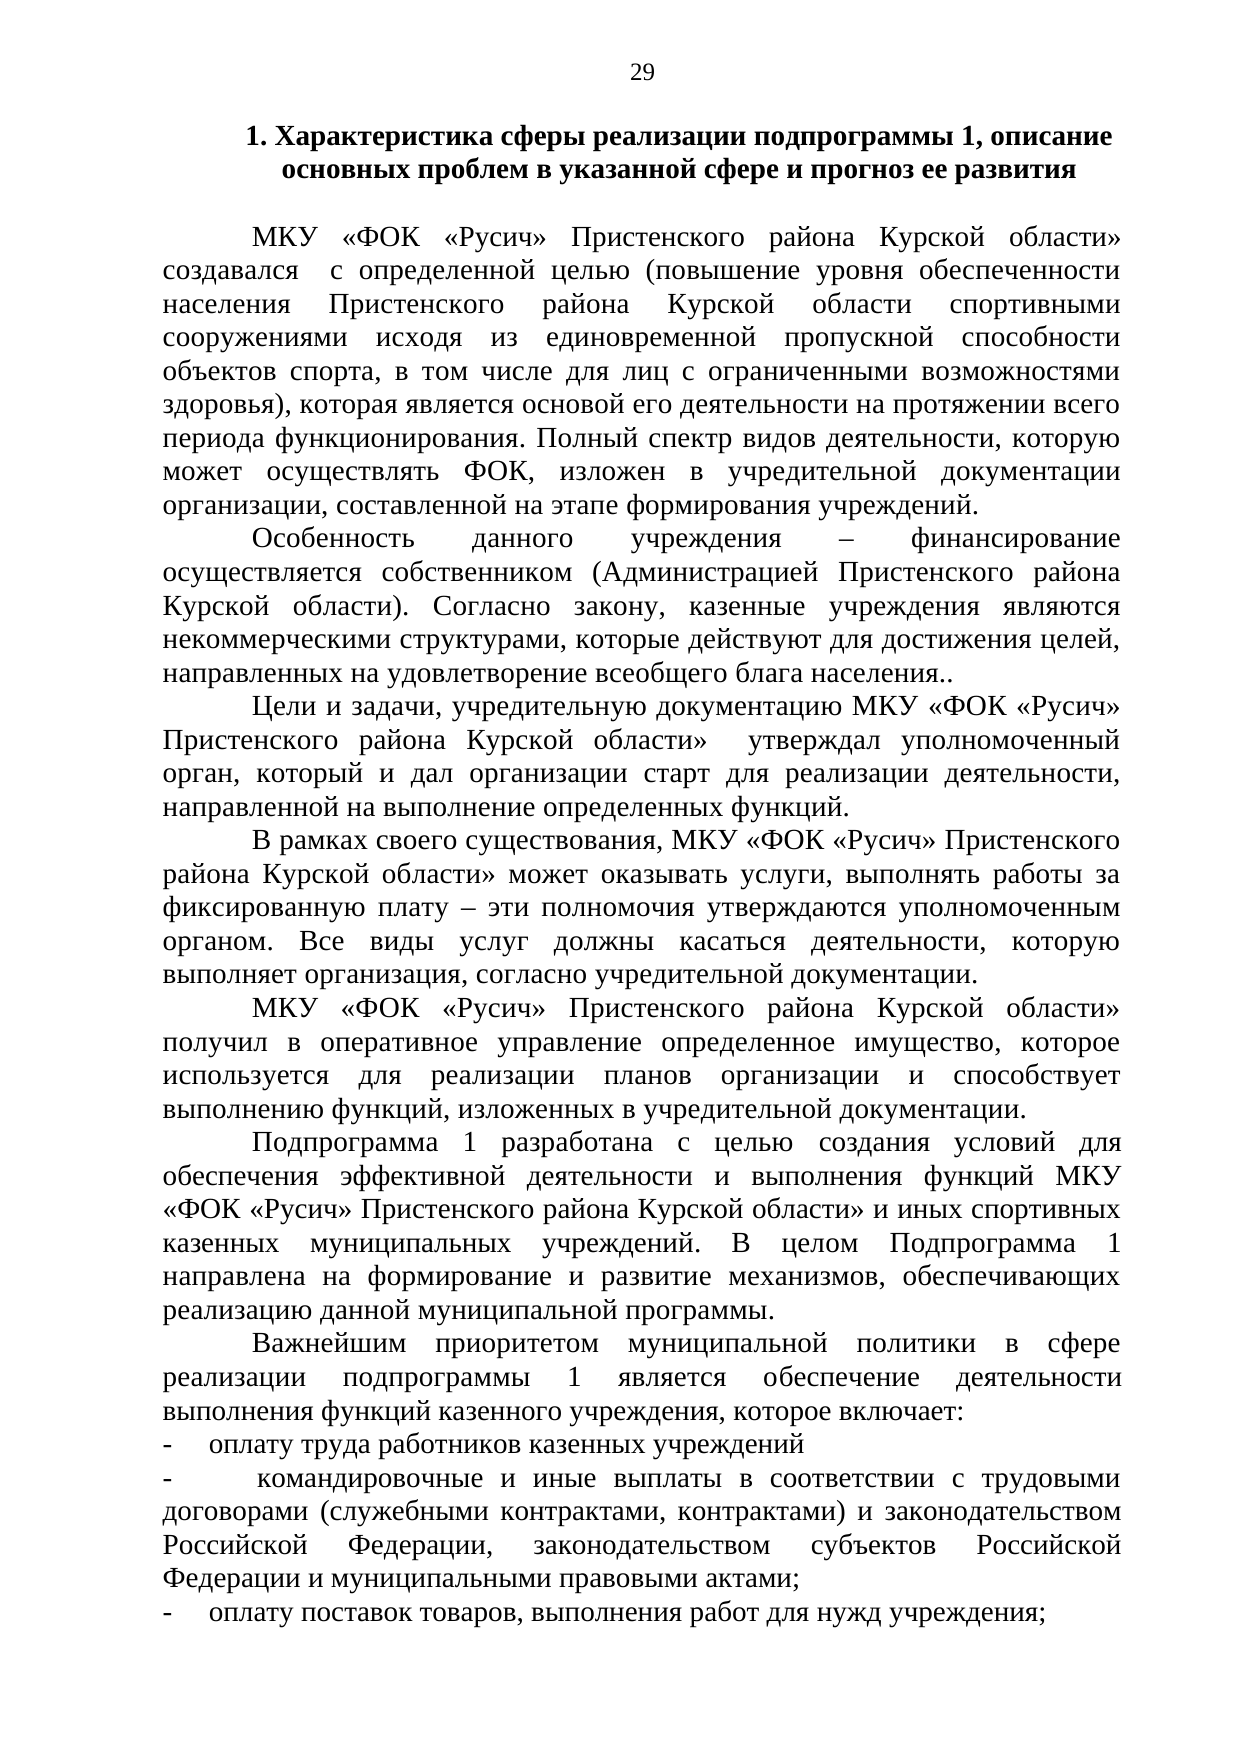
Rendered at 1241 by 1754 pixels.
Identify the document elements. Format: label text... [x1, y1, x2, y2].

text - командировочные и иные выплаты в соответствии с трудовыми договорами (служебными контрактами, контрактами) и законодательством Российской Федерации, законодательством субъектов Российской Федерации и муниципальными правовыми актами; [162, 1460, 1122, 1594]
list 1. Характеристика сферы реализации подпрограммы 1, описание основных проблем в указанной сфере и прогноз ее развития [236, 118, 1122, 185]
text Цели и задачи, учредительную документацию МКУ «ФОК «Русич» Пристенского района Курской области» утверждал уполномоченный орган, который и дал организации старт для реализации деятельности, направленной на выполнение определенных функций. [162, 688, 1122, 822]
text - оплату поставок товаров, выполнения работ для нужд учреждения; [162, 1594, 1122, 1627]
text Подпрограмма 1 разработана с целью создания условий для обеспечения эффективной деятельности и выполнения функций МКУ «ФОК «Русич» Пристенского района Курской области» и иных спортивных казенных муниципальных учреждений. В целом Подпрограмма 1 направлена на формирование и развитие механизмов, обеспечивающих реализацию данной муниципальной программы. [162, 1124, 1122, 1326]
text Важнейшим приоритетом муниципальной политики в сфере реализации подпрограммы 1 является обеспечение деятельности выполнения функций казенного учреждения, которое включает: [162, 1326, 1122, 1426]
text Особенность данного учреждения – финансирование осуществляется собственником (Администрацией Пристенского района Курской области). Согласно закону, казенные учреждения являются некоммерческими структурами, которые действуют для достижения целей, направленных на удовлетворение всеобщего блага населения.. [162, 521, 1122, 688]
text МКУ «ФОК «Русич» Пристенского района Курской области» создавался с определенной целью (повышение уровня обеспеченности населения Пристенского района Курской области спортивными сооружениями исходя из единовременной пропускной способности объектов спорта, в том числе для лиц с ограниченными возможностями здоровья), которая является основой его деятельности на протяжении всего периода функционирования. Полный спектр видов деятельности, которую может осуществлять ФОК, изложен в учредительной документации организации, составленной на этапе формирования учреждений. [162, 219, 1122, 521]
text МКУ «ФОК «Русич» Пристенского района Курской области» получил в оперативное управление определенное имущество, которое используется для реализации планов организации и способствует выполнению функций, изложенных в учредительной документации. [162, 990, 1122, 1124]
text В рамках своего существования, МКУ «ФОК «Русич» Пристенского района Курской области» может оказывать услуги, выполнять работы за фиксированную плату – эти полномочия утверждаются уполномоченным органом. Все виды услуг должны касаться деятельности, которую выполняет организация, согласно учредительной документации. [162, 822, 1122, 990]
text - оплату труда работников казенных учреждений [162, 1426, 1122, 1460]
